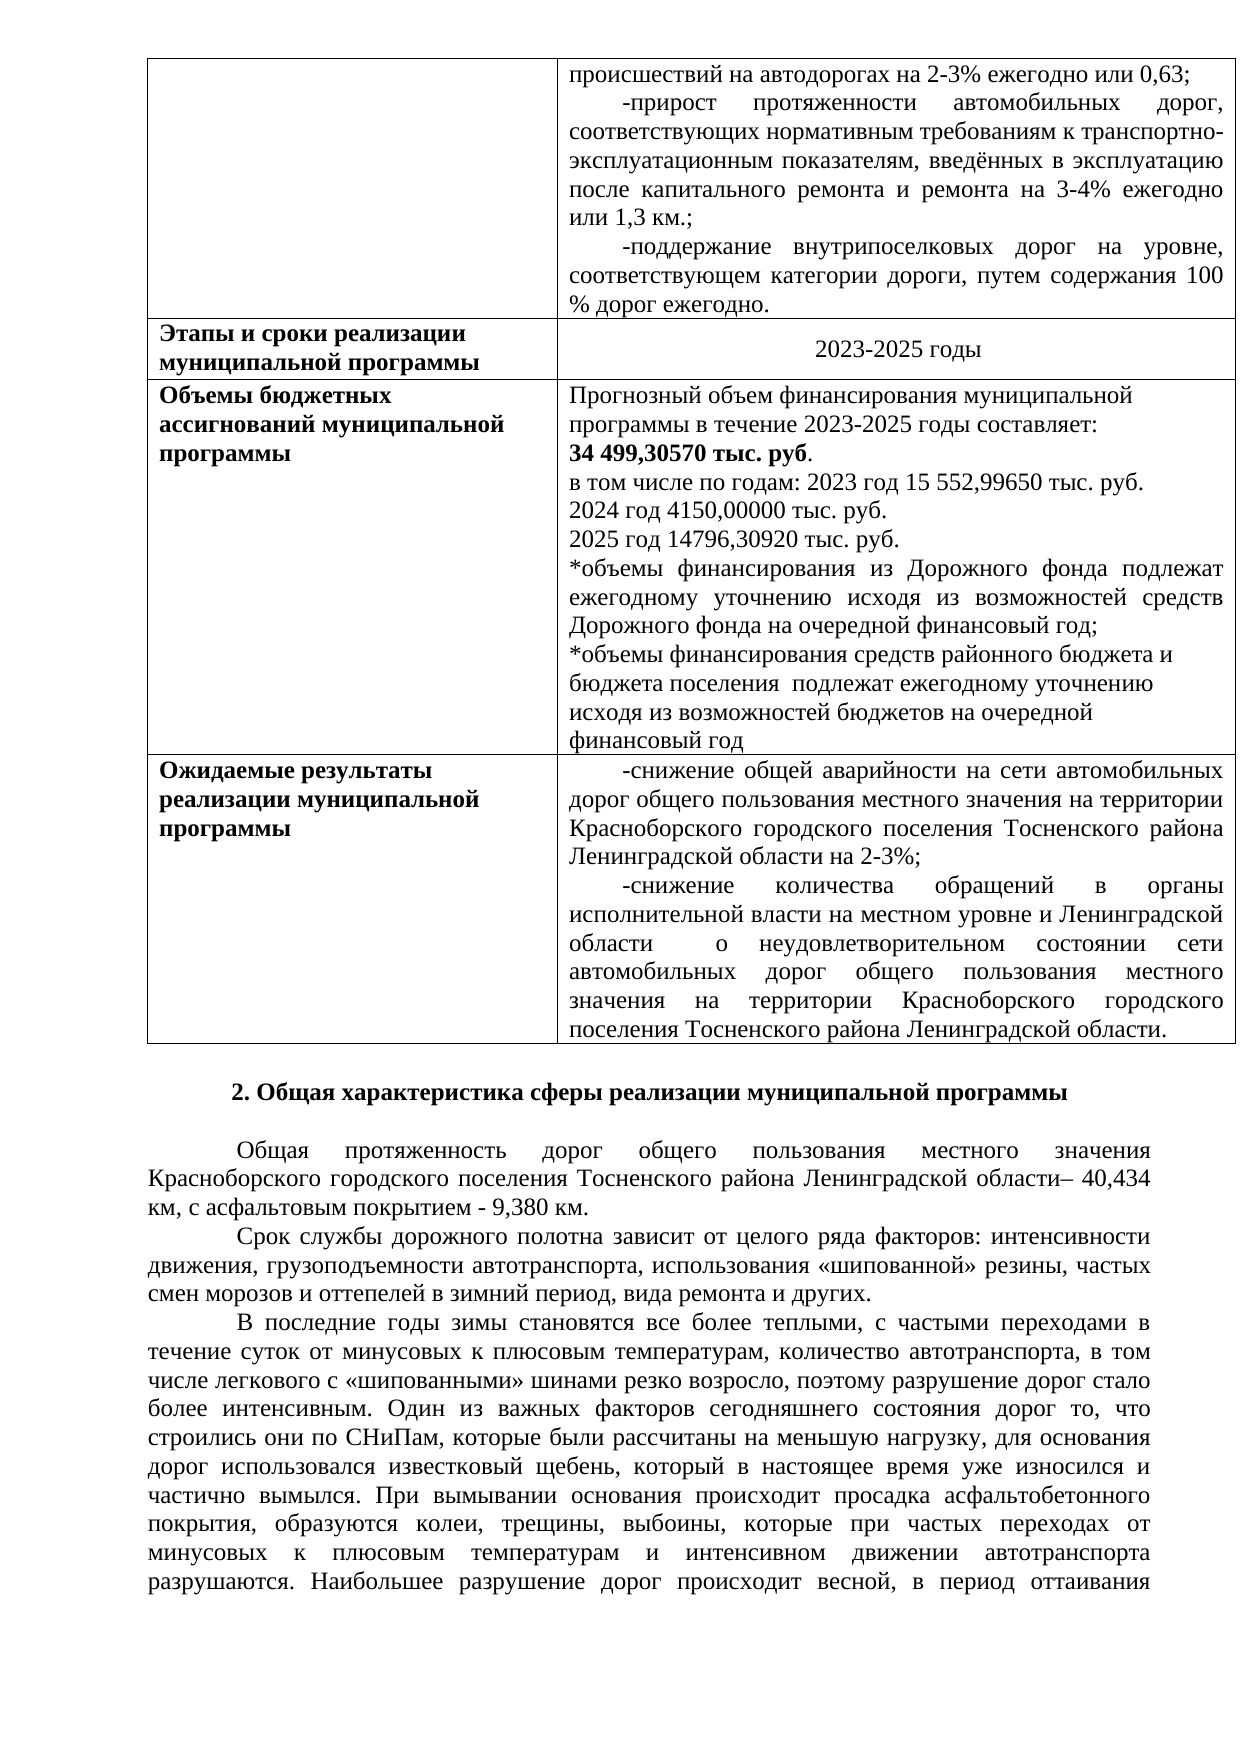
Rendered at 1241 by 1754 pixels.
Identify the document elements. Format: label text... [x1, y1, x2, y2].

table_cell Объемы бюджетных ассигнований муниципальной программы [148, 380, 557, 754]
text Общая протяженность дорог общего пользования местного значения Красноборского городского поселения Тосненского района Ленинградской области– 40,434 км, с асфальтовым покрытием - 9,380 км. [148, 1135, 1152, 1221]
text 2. Общая характеристика сферы реализации муниципальной программы [148, 1077, 1152, 1106]
table_cell -снижение общей аварийности на сети автомобильных дорог общего пользования местного значения на территории Красноборского городского поселения Тосненского района Ленинградской области на 2-3%; -снижение количества обращений в органы исполнительной власти на местном уровне и Ленинградской области о неудовлетворительном состоянии сети автомобильных дорог общего пользования местного значения на территории Красноборского городского поселения Тосненского района Ленинградской области. [558, 755, 1235, 1043]
table_cell 2023-2025 годы [558, 319, 1235, 379]
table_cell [558, 59, 1235, 317]
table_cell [148, 59, 557, 317]
table_cell Прогнозный объем финансирования муниципальной программы в течение 2023-2025 годы составляет: 34 499,30570 тыс. руб. в том числе по годам: 2023 год 15 552,99650 тыс. руб. 2024 год 4150,00000 тыс. руб. 2025 год 14796,30920 тыс. руб. *объемы финансирования из Дорожного фонда подлежат ежегодному уточнению исходя из возможностей средств Дорожного фонда на очередной финансовый год; *объемы финансирования средств районного бюджета и бюджета поселения подлежат ежегодному уточнению исходя из возможностей бюджетов на очередной финансовый год [558, 380, 1235, 754]
table_cell Этапы и сроки реализации муниципальной программы [148, 319, 557, 379]
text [148, 1307, 1152, 1595]
text Срок службы дорожного полотна зависит от целого ряда факторов: интенсивности движения, грузоподъемности автотранспорта, использования «шипованной» резины, частых смен морозов и оттепелей в зимний период, вида ремонта и других. [148, 1221, 1152, 1307]
table_cell Ожидаемые результаты реализации муниципальной программы [148, 755, 557, 1043]
